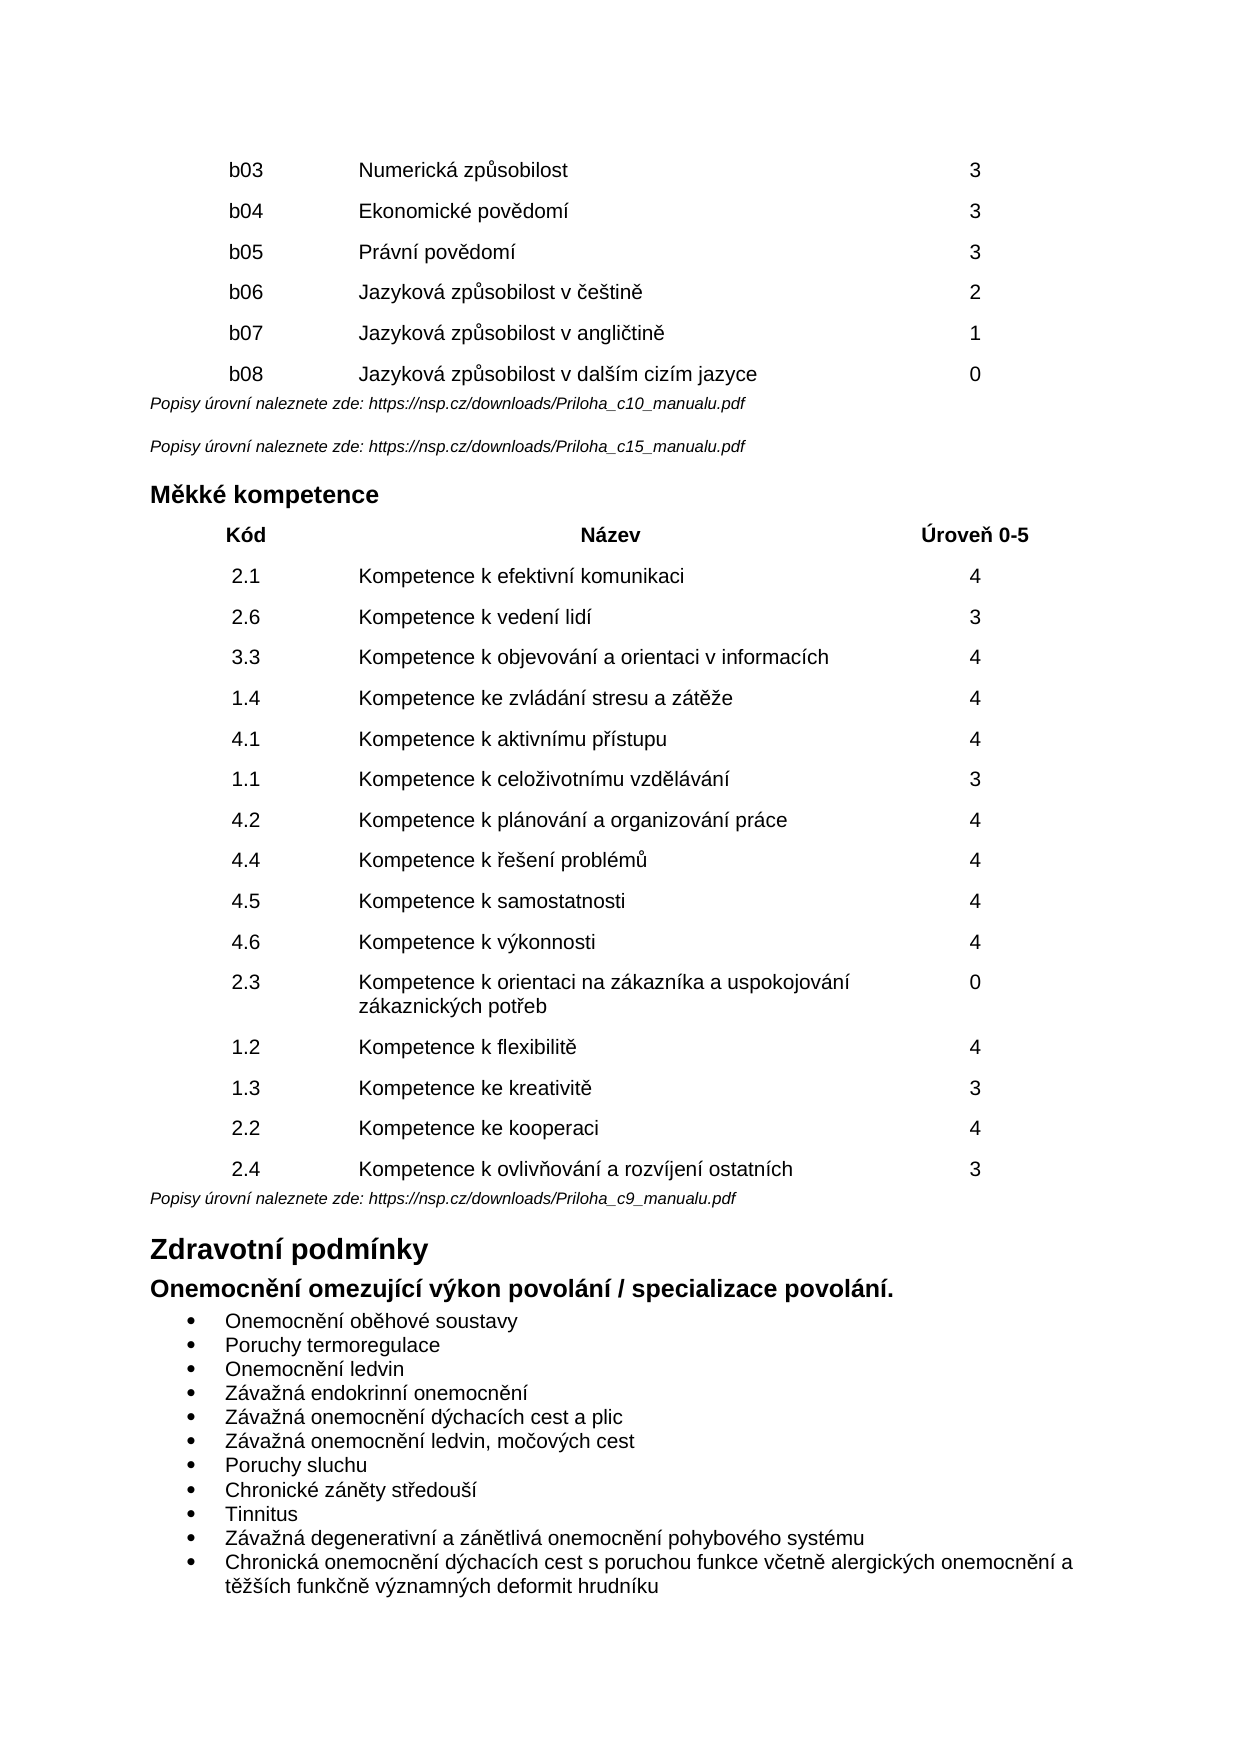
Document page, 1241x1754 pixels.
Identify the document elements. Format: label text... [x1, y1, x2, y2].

list Poruchy sluchu [187, 1453, 1090, 1477]
table_cell 4 [871, 840, 1079, 881]
subtitle Měkké kompetence [150, 480, 1090, 509]
table_cell Kompetence k orientaci na zákazníka a uspokojování zákaznických potřeb [350, 962, 871, 1026]
table_cell 1 [871, 313, 1079, 353]
table_cell 4 [871, 678, 1079, 718]
table_cell b07 [142, 313, 350, 353]
text Popisy úrovní naleznete zde: https://nsp.cz/downloads/Priloha_c15_manualu.pdf [150, 437, 1090, 456]
table_cell 4.5 [142, 881, 350, 921]
table_header Kód [142, 515, 350, 556]
table_cell 3 [871, 759, 1079, 799]
table_cell 0 [871, 962, 1079, 1026]
table_cell Jazyková způsobilost v češtině [350, 272, 871, 312]
table_cell 4.6 [142, 921, 350, 962]
text Popisy úrovní naleznete zde: https://nsp.cz/downloads/Priloha_c10_manualu.pdf [150, 394, 1090, 413]
table_cell 3 [871, 1067, 1079, 1108]
table_cell Kompetence k vedení lidí [350, 596, 871, 637]
list Závažná endokrinní onemocnění [187, 1381, 1090, 1405]
table_cell Kompetence k celoživotnímu vzdělávání [350, 759, 871, 799]
table_cell Kompetence k výkonnosti [350, 921, 871, 962]
table_cell b05 [142, 231, 350, 272]
table_cell 4 [871, 637, 1079, 677]
table_cell 4.1 [142, 718, 350, 759]
table_cell 1.3 [142, 1067, 350, 1108]
table_cell 2.1 [142, 556, 350, 596]
subtitle Zdravotní podmínky [150, 1232, 1090, 1266]
table_cell 1.4 [142, 678, 350, 718]
table_cell Kompetence k objevování a orientaci v informacích [350, 637, 871, 677]
table_cell 2.2 [142, 1108, 350, 1148]
table_cell Kompetence k plánování a organizování práce [350, 799, 871, 840]
table_cell 2.4 [142, 1148, 350, 1189]
table_cell 2.6 [142, 596, 350, 637]
table_cell Kompetence k samostatnosti [350, 881, 871, 921]
table_header Úroveň 0-5 [871, 515, 1079, 556]
table_cell 4.4 [142, 840, 350, 881]
table_cell 4 [871, 1108, 1079, 1148]
table_cell 4 [871, 1026, 1079, 1067]
table_cell Kompetence k flexibilitě [350, 1026, 871, 1067]
table_header Název [350, 515, 871, 556]
table_cell Kompetence k efektivní komunikaci [350, 556, 871, 596]
table_cell 3 [871, 1148, 1079, 1189]
subtitle Onemocnění omezující výkon povolání / specializace povolání. [150, 1274, 1090, 1303]
table_cell Právní povědomí [350, 231, 871, 272]
table_cell Jazyková způsobilost v dalším cizím jazyce [350, 353, 871, 394]
table_cell 4 [871, 921, 1079, 962]
table_cell Numerická způsobilost [350, 150, 871, 191]
table_cell Jazyková způsobilost v angličtině [350, 313, 871, 353]
table_cell Kompetence k řešení problémů [350, 840, 871, 881]
table_cell b08 [142, 353, 350, 394]
table_cell 4 [871, 718, 1079, 759]
table_cell 4.2 [142, 799, 350, 840]
table_cell b03 [142, 150, 350, 191]
table_cell 4 [871, 799, 1079, 840]
list Tinnitus [187, 1501, 1090, 1526]
list Závažná degenerativní a zánětlivá onemocnění pohybového systému [187, 1526, 1090, 1549]
list Závažná onemocnění ledvin, močových cest [187, 1429, 1090, 1453]
table_cell Kompetence ke zvládání stresu a zátěže [350, 678, 871, 718]
list Chronické záněty středouší [187, 1477, 1090, 1501]
table_cell Ekonomické povědomí [350, 191, 871, 231]
table_cell 3 [871, 150, 1079, 191]
table_cell 3 [871, 596, 1079, 637]
table_cell 0 [871, 353, 1079, 394]
text Popisy úrovní naleznete zde: https://nsp.cz/downloads/Priloha_c9_manualu.pdf [150, 1189, 1090, 1208]
list Závažná onemocnění dýchacích cest a plic [187, 1405, 1090, 1429]
table_cell b04 [142, 191, 350, 231]
table_cell 3 [871, 231, 1079, 272]
list Onemocnění oběhové soustavy [187, 1309, 1090, 1333]
table_cell 1.1 [142, 759, 350, 799]
table_cell Kompetence k ovlivňování a rozvíjení ostatních [350, 1148, 871, 1189]
table_cell 2.3 [142, 962, 350, 1026]
table_cell 2 [871, 272, 1079, 312]
table_cell 4 [871, 556, 1079, 596]
list Chronická onemocnění dýchacích cest s poruchou funkce včetně alergických onemocnění a těžších funkčně významných deformit hrudníku [187, 1549, 1090, 1598]
table_cell 3 [871, 191, 1079, 231]
list Poruchy termoregulace [187, 1333, 1090, 1357]
table_cell 3.3 [142, 637, 350, 677]
table_cell Kompetence ke kooperaci [350, 1108, 871, 1148]
table_cell 1.2 [142, 1026, 350, 1067]
table_cell Kompetence k aktivnímu přístupu [350, 718, 871, 759]
list Onemocnění ledvin [187, 1357, 1090, 1381]
table_cell Kompetence ke kreativitě [350, 1067, 871, 1108]
table_cell b06 [142, 272, 350, 312]
table_cell 4 [871, 881, 1079, 921]
